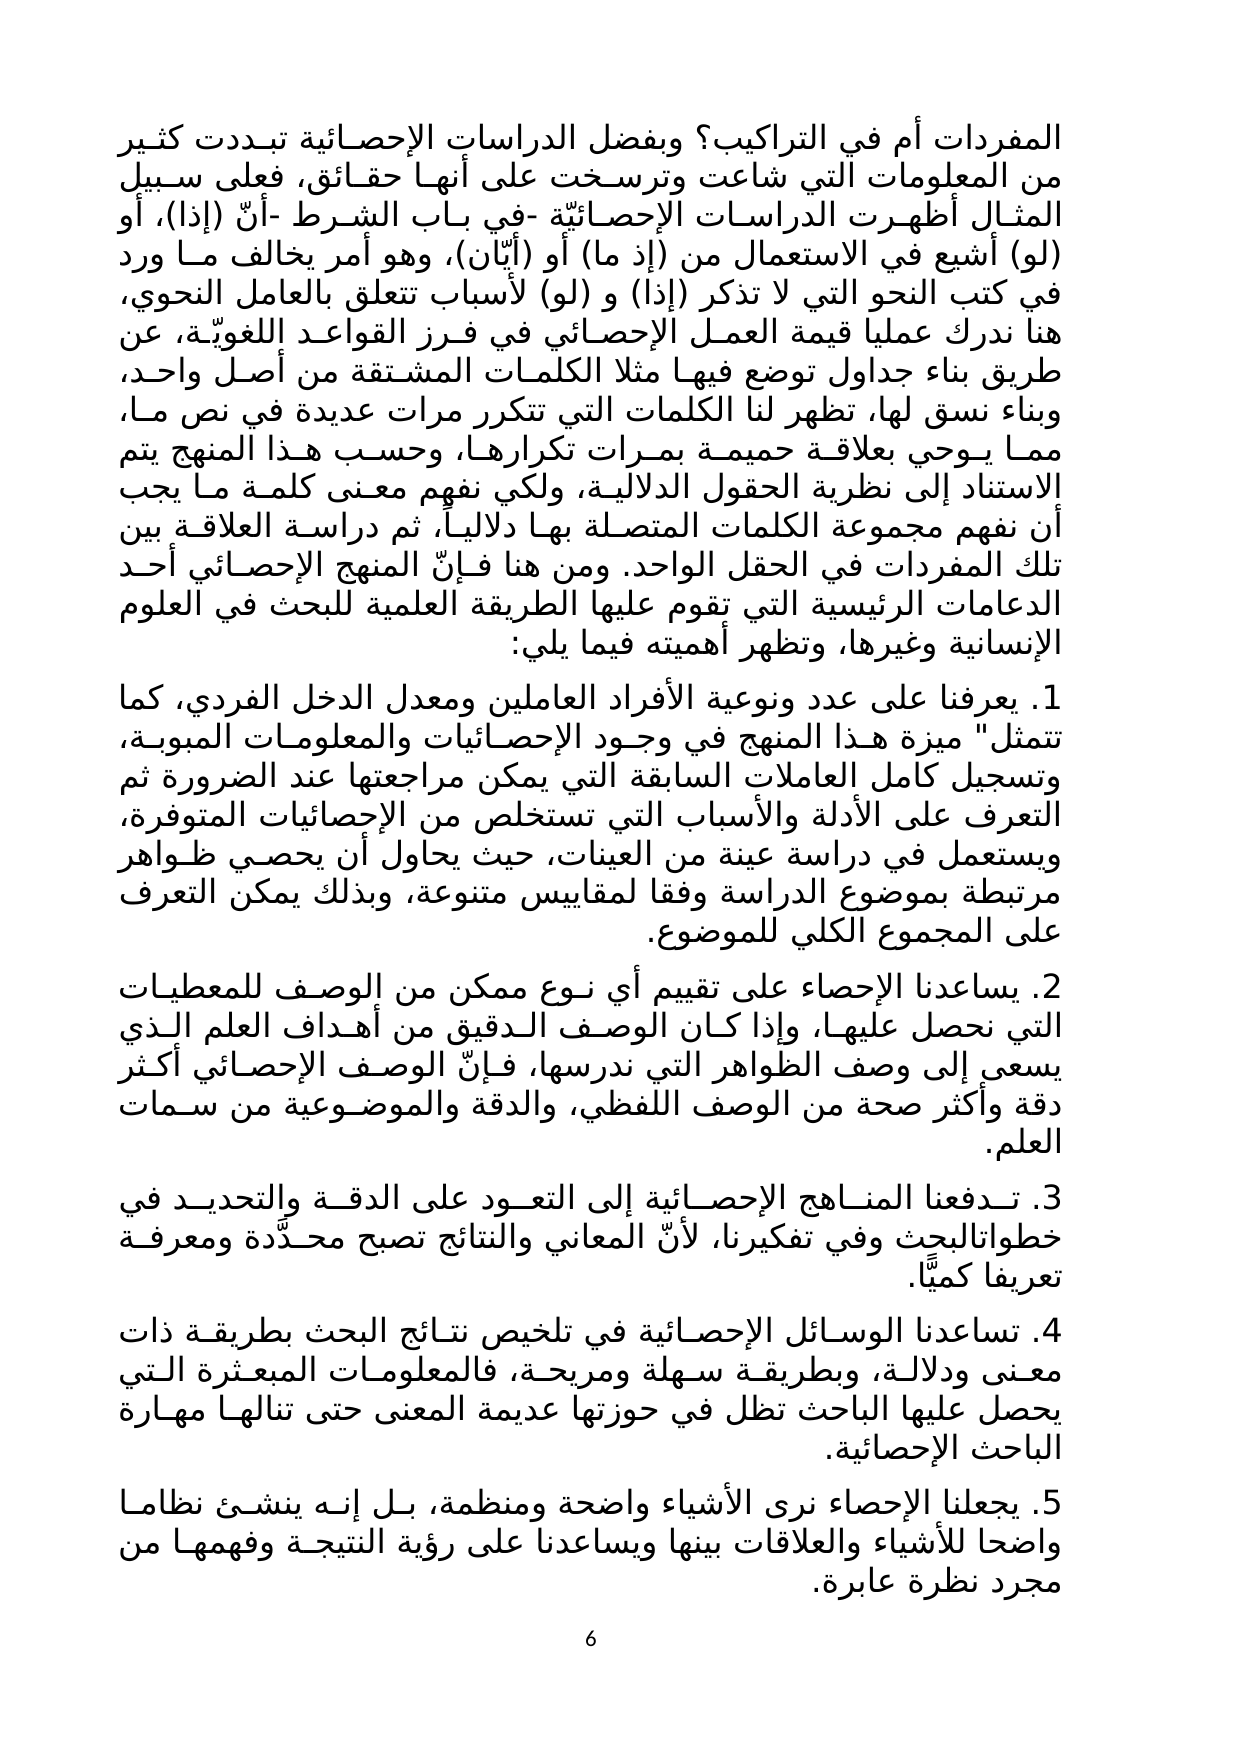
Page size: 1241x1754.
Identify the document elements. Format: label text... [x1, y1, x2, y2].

text 5. يجعلنا الإحصاء نرى الأشياء واضحة ومنظمة، بل إنه ينشئ نظاما واضحا للأشياء والعلاقات بينها ويساعدنا على رؤية النتيجة وفهمها من مجرد نظرة عابرة. [118, 1484, 1063, 1600]
text 2. يساعدنا الإحصاء على تقييم أي نوع ممكن من الوصف للمعطيات التي نحصل عليها، وإذا كان الوصف الدقيق من أهداف العلم الذي يسعى إلى وصف الظواهر التي ندرسها، فإنّ الوصف الإحصائي أكثر دقة وأكثر صحة من الوصف اللفظي، والدقة والموضوعية من سمات العلم. [118, 967, 1063, 1162]
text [118, 118, 1063, 662]
text 1. يعرفنا على عدد ونوعية الأفراد العاملين ومعدل الدخل الفردي، كما تتمثل" ميزة هذا المنهج في وجود الإحصائيات والمعلومات المبوبة، وتسجيل كامل العاملات السابقة التي يمكن مراجعتها عند الضرورة ثم التعرف على الأدلة والأسباب التي تستخلص من الإحصائيات المتوفرة، ويستعمل في دراسة عينة من العينات، حيث يحاول أن يحصي ظواهر مرتبطة بموضوع الدراسة وفقا لمقاييس متنوعة، وبذلك يمكن التعرف على المجموع الكلي للموضوع. [118, 679, 1063, 951]
text 3. تدفعنا المناهج الإحصائية إلى التعود على الدقة والتحديد في خطواتالبحث وفي تفكيرنا، لأنّ المعاني والنتائج تصبح محدَّدة ومعرفة تعريفا كميًّا. [118, 1178, 1063, 1295]
text 4. تساعدنا الوسائل الإحصائية في تلخيص نتائج البحث بطريقة ذات معنى ودلالة، وبطريقة سهلة ومريحة، فالمعلومات المبعثرة التي يحصل عليها الباحث تظل في حوزتها عديمة المعنى حتى تنالها مهارة الباحث الإحصائية. [118, 1312, 1063, 1467]
